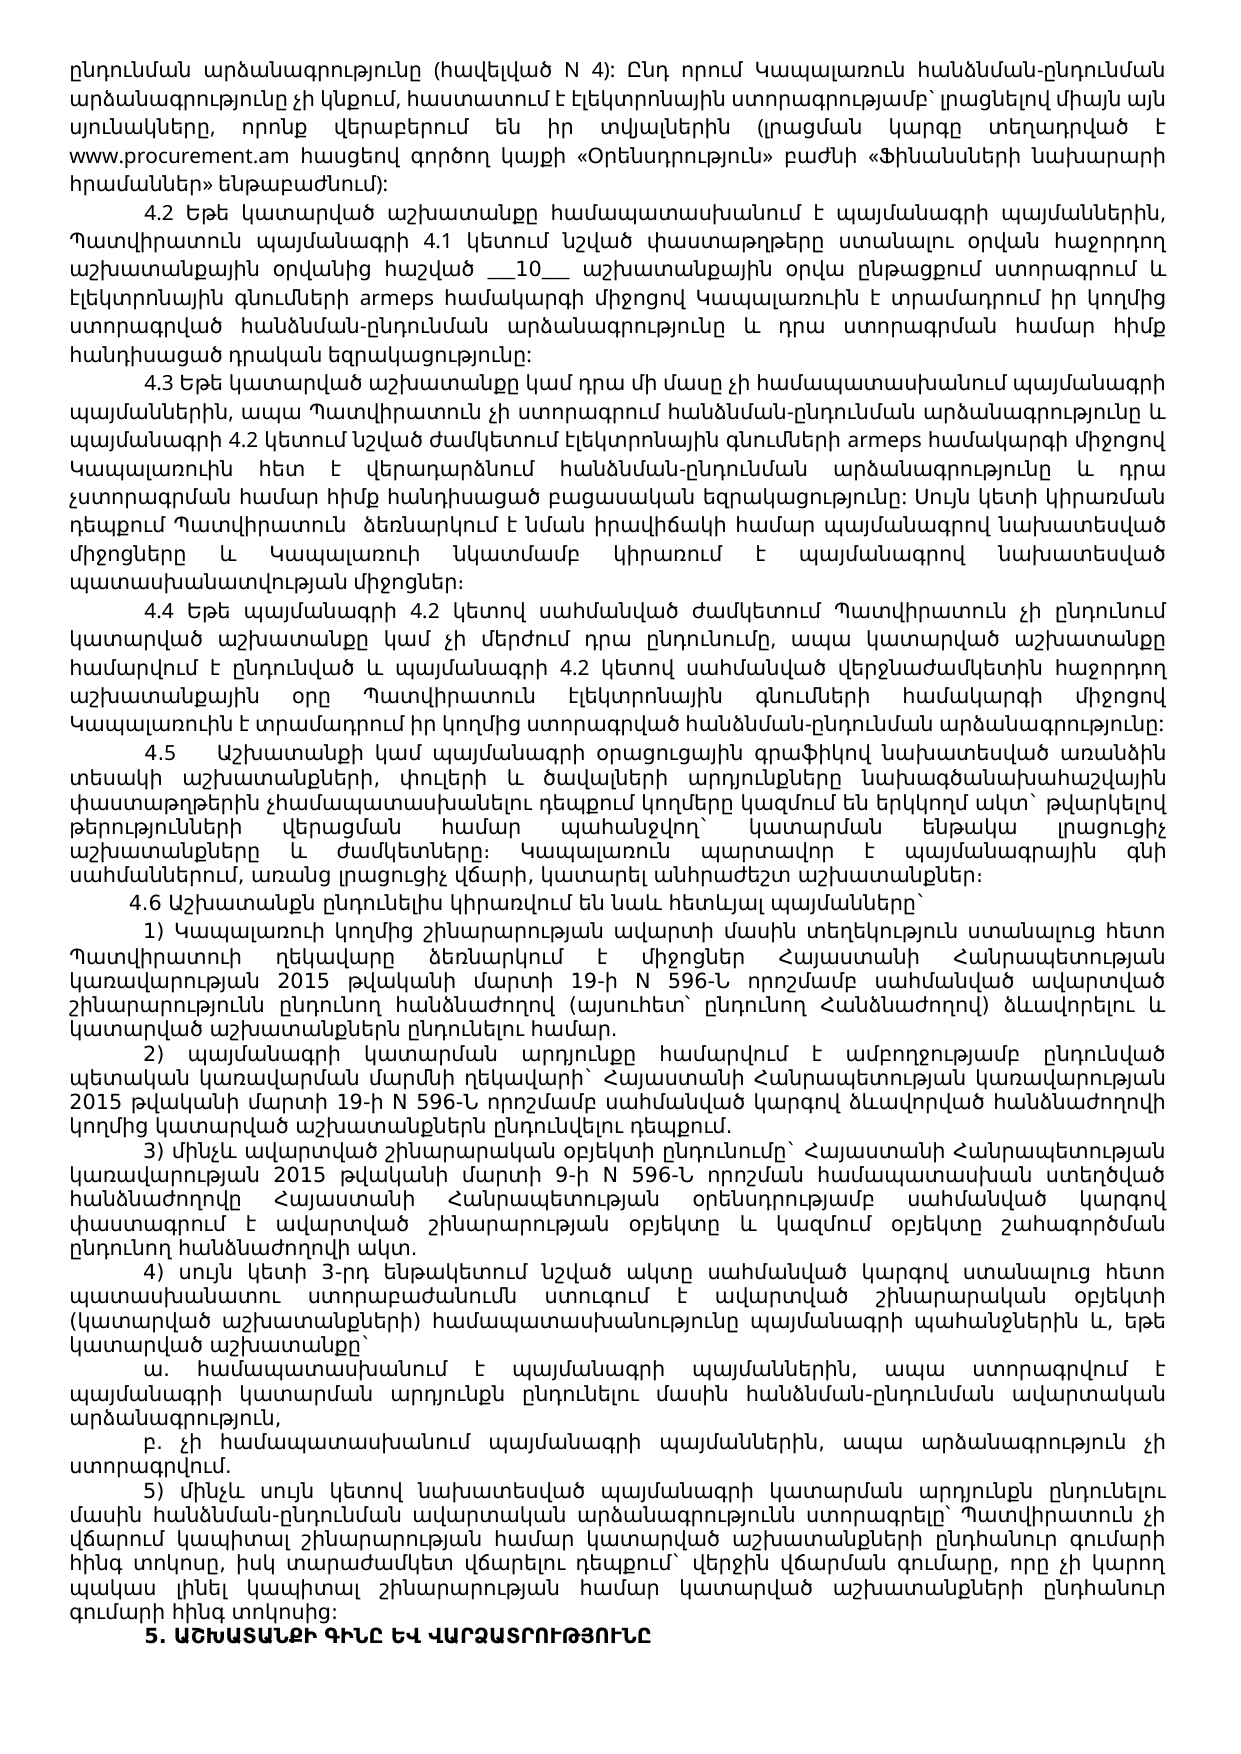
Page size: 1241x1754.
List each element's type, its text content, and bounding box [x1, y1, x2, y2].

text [69, 56, 1167, 198]
text 4.6 Աշխատանքն ընդունելիս կիրառվում են նաև հետևյալ պայմանները` [69, 888, 1167, 916]
text բ. չի համապատասխանում պայմանագրի պայմաններին, ապա արձանագրություն չի ստորագրվում. [69, 1430, 1167, 1479]
text 4) սույն կետի 3-րդ ենթակետում նշված ակտը սահմանված կարգով ստանալուց հետո պատասխանատու ստորաբաժանումն ստուգում է ավարտված շինարարական օբյեկտի (կատարված աշխատանքների) համապատասխանությունը պայմանագրի պահանջներին և, եթե կատարված աշխատանքը` [69, 1260, 1167, 1357]
text 4.2 Եթե կատարված աշխատանքը համապատասխանում է պայմանագրի պայմաններին, Պատվիրատուն պայմանագրի 4.1 կետում նշված փաստաթղթերը ստանալու օրվան հաջորդող աշխատանքային օրվանից հաշված ___10___ աշխատանքային օրվա ընթացքում ստորագրում և էլեկտրոնային գնումների armeps համակարգի միջոցով Կապալառուին է տրամադրում իր կողմից ստորագրված հանձնման-ընդունման արձանագրությունը և դրա ստորագրման համար հիմք հանդիսացած դրական եզրակացությունը: [69, 198, 1167, 368]
text 4.5 Աշխատանքի կամ պայմանագրի օրացուցային գրաֆիկով նախատեսված առանձին տեսակի աշխատանքների, փուլերի և ծավալների արդյունքները նախագծանախահաշվային փաստաթղթերին չհամապատասխանելու դեպքում կողմերը կազմում են երկկողմ ակտ` թվարկելով թերությունների վերացման համար պահանջվող` կատարման ենթակա լրացուցիչ աշխատանքները և ժամկետները։ Կապալառուն պարտավոր է պայմանագրային գնի սահմաններում, առանց լրացուցիչ վճարի, կատարել անհրաժեշտ աշխատանքներ։ [69, 738, 1167, 888]
text 2) պայմանագրի կատարման արդյունքը համարվում է ամբողջությամբ ընդունված պետական կառավարման մարմնի ղեկավարի` Հայաստանի Հանրապետության կառավարության 2015 թվականի մարտի 19-ի N 596-Ն որոշմամբ սահմանված կարգով ձևավորված հանձնաժողովի կողմից կատարված աշխատանքներն ընդունվելու դեպքում. [69, 1042, 1167, 1139]
text 5. ԱՇԽԱՏԱՆՔԻ ԳԻՆԸ ԵՎ ՎԱՐՁԱՏՐՈՒԹՅՈՒՆԸ [69, 1624, 1167, 1648]
text 4.3 Եթե կատարված աշխատանքը կամ դրա մի մասը չի համապատասխանում պայմանագրի պայմաններին, ապա Պատվիրատուն չի ստորագրում հանձնման-ընդունման արձանագրությունը և պայմանագրի 4.2 կետում նշված ժամկետում էլեկտրոնային գնումների armeps համակարգի միջոցով Կապալառուին հետ է վերադարձնում հանձնման-ընդունման արձանագրությունը և դրա չստորագրման համար հիմք հանդիսացած բացասական եզրակացությունը: Սույն կետի կիրառման դեպքում Պատվիրատուն ձեռնարկում է նման իրավիճակի համար պայմանագրով նախատեսված միջոցները և Կապալառուի նկատմամբ կիրառում է պայմանագրով նախատեսված պատասխանատվության միջոցներ։ [69, 368, 1167, 596]
text 3) մինչև ավարտված շինարարական օբյեկտի ընդունումը` Հայաստանի Հանրապետության կառավարության 2015 թվականի մարտի 9-ի N 596-Ն որոշման համապատասխան ստեղծված հանձնաժողովը Հայաստանի Հանրապետության օրենսդրությամբ սահմանված կարգով փաստագրում է ավարտված շինարարության օբյեկտը և կազմում օբյեկտը շահագործման ընդունող հանձնաժողովի ակտ. [69, 1139, 1167, 1260]
text ա. համապատասխանում է պայմանագրի պայմաններին, ապա ստորագրվում է պայմանագրի կատարման արդյունքն ընդունելու մասին հանձնման-ընդունման ավարտական արձանագրություն, [69, 1357, 1167, 1430]
text 5) մինչև սույն կետով նախատեսված պայմանագրի կատարման արդյունքն ընդունելու մասին հանձնման-ընդունման ավարտական արձանագրությունն ստորագրելը՝ Պատվիրատուն չի վճարում կապիտալ շինարարության համար կատարված աշխատանքների ընդհանուր գումարի հինգ տոկոսը, իսկ տարաժամկետ վճարելու դեպքում` վերջին վճարման գումարը, որը չի կարող պակաս լինել կապիտալ շինարարության համար կատարված աշխատանքների ընդհանուր գումարի հինգ տոկոսից: [69, 1479, 1167, 1624]
text 1) Կապալառուի կողմից շինարարության ավարտի մասին տեղեկություն ստանալուց հետո Պատվիրատուի ղեկավարը ձեռնարկում է միջոցներ Հայաստանի Հանրապետության կառավարության 2015 թվականի մարտի 19-ի N 596-Ն որոշմամբ սահմանված ավարտված շինարարությունն ընդունող հանձնաժողով (այսուհետ՝ ընդունող Հանձնաժողով) ձևավորելու և կատարված աշխատանքներն ընդունելու համար. [69, 916, 1167, 1042]
text 4.4 Եթե պայմանագրի 4.2 կետով սահմանված ժամկետում Պատվիրատուն չի ընդունում կատարված աշխատանքը կամ չի մերժում դրա ընդունումը, ապա կատարված աշխատանքը համարվում է ընդունված և պայմանագրի 4.2 կետով սահմանված վերջնաժամկետին հաջորդող աշխատանքային օրը Պատվիրատուն էլեկտրոնային գնումների համակարգի միջոցով Կապալառուին է տրամադրում իր կողմից ստորագրված հանձնման-ընդունման արձանագրությունը: [69, 596, 1167, 738]
